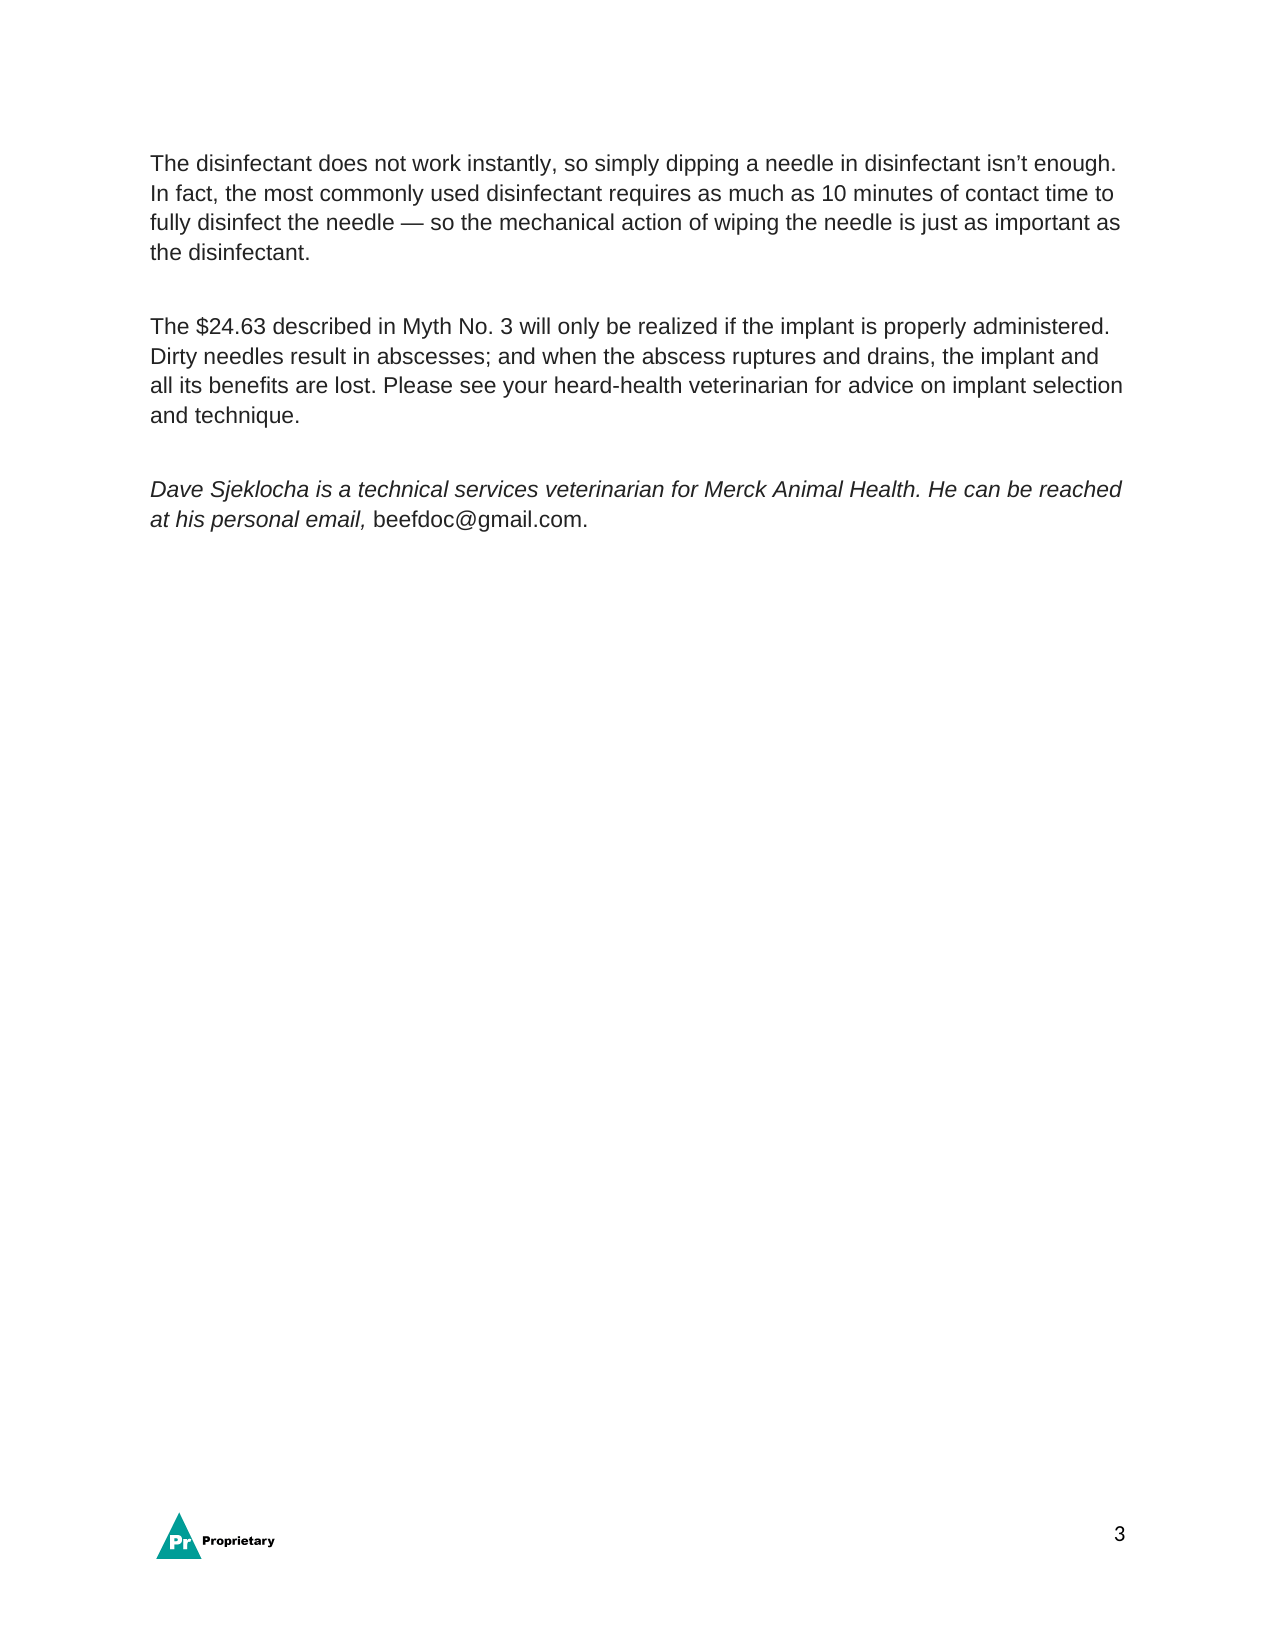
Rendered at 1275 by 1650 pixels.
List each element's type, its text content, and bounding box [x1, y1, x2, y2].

text The disinfectant does not work instantly, so simply dipping a needle in disinfectant isn’t enough. In fact, the most commonly used disinfectant requires as much as 10 minutes of contact time to fully disinfect the needle — so the mechanical action of wiping the needle is just as important as the disinfectant. [150, 150, 1125, 265]
picture [150, 1510, 280, 1564]
text Dave Sjeklocha is a technical services veterinarian for Merck Animal Health. He can be reached at his personal email, beefdoc@gmail.com. [150, 476, 1125, 532]
text The $24.63 described in Myth No. 3 will only be realized if the implant is properly administered. Dirty needles result in abscesses; and when the abscess ruptures and drains, the implant and all its benefits are lost. Please see your heard-health veterinarian for advice on implant selection and technique. [150, 313, 1125, 428]
